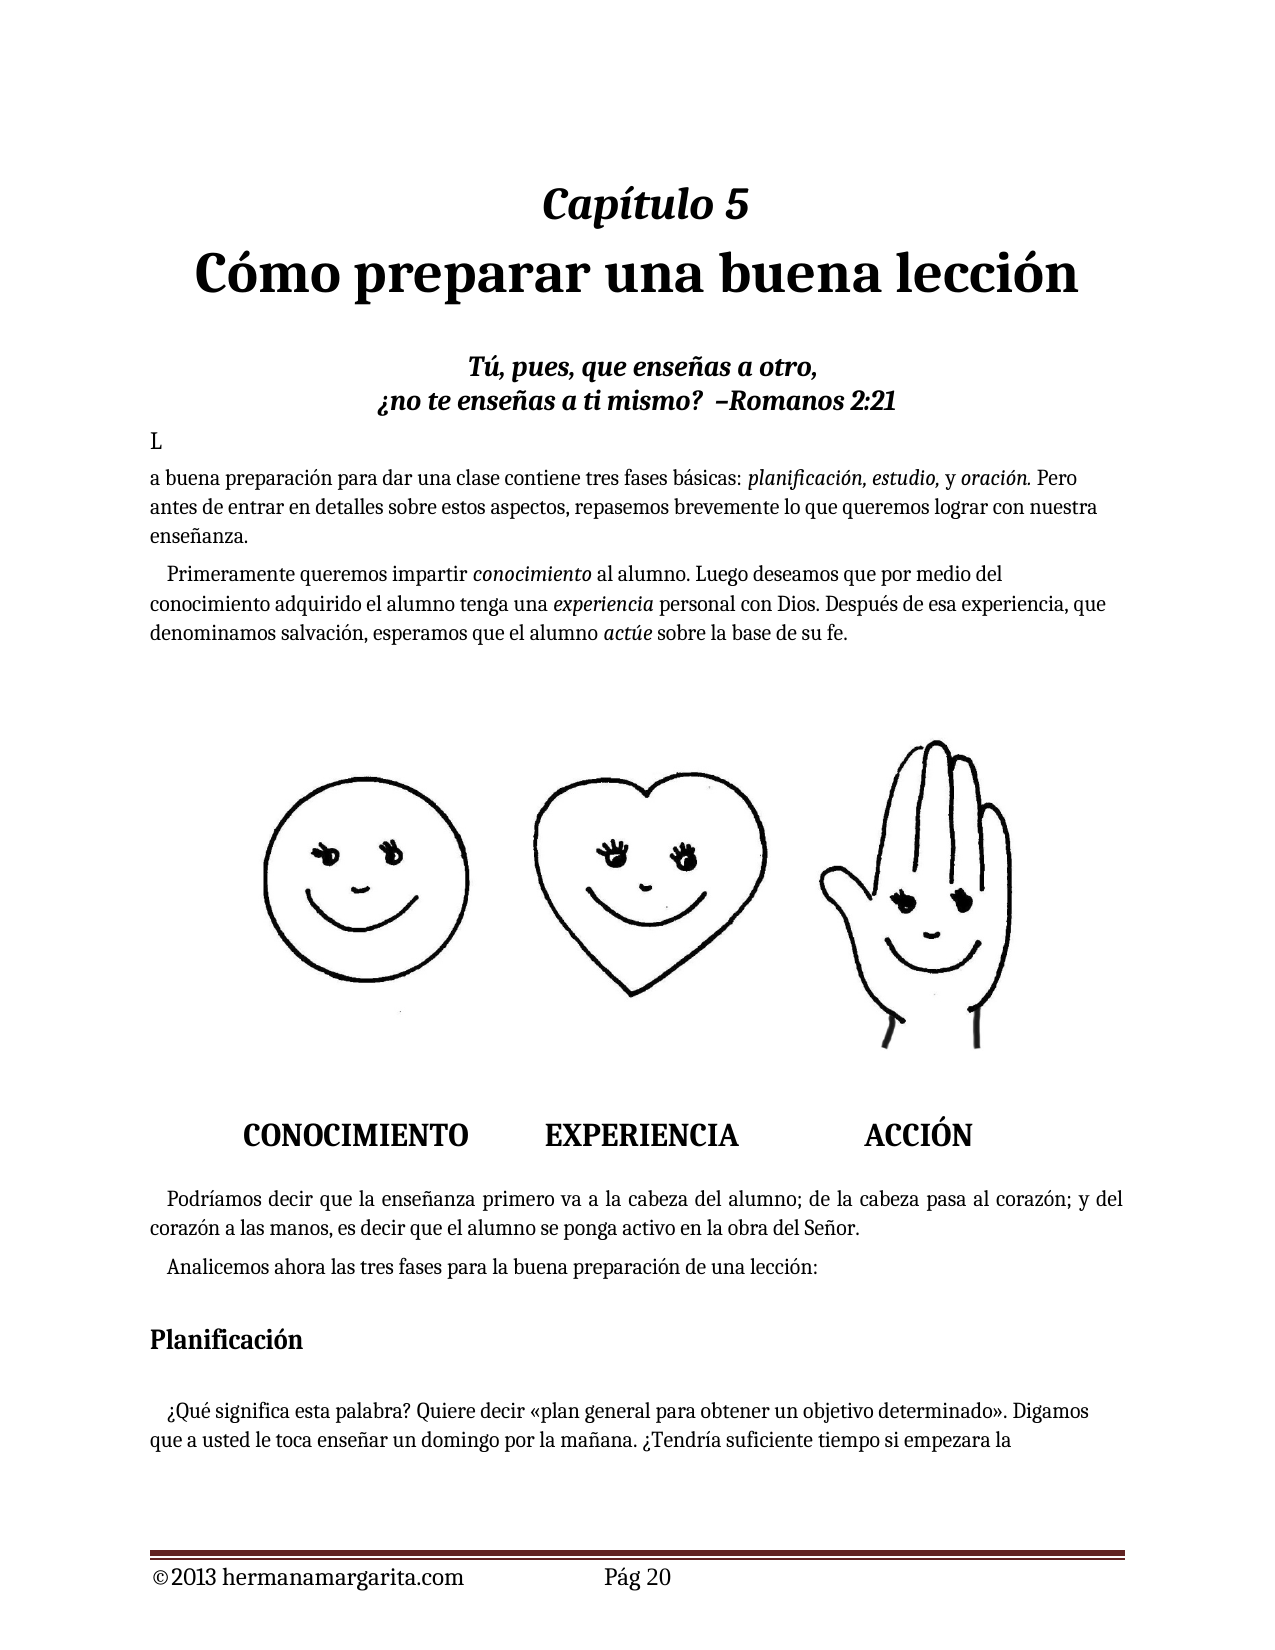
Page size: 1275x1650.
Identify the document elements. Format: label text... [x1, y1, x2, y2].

text Cómo preparar una buena lección [150, 240, 1125, 307]
text Podríamos decir que la enseñanza primero va a la cabeza del alumno; de la cabeza pasa al corazón; y del corazón a las manos, es decir que el alumno se ponga activo en la obra del Señor. [150, 1183, 1125, 1241]
text a buena preparación para dar una clase contiene tres fases básicas: planificación, estudio, y oración. Pero antes de entrar en detalles sobre estos aspectos, repasemos brevemente lo que queremos lograr con nuestra enseñanza. [150, 462, 1125, 549]
text Primeramente queremos impartir conocimiento al alumno. Luego deseamos que por medio del conocimiento adquirido el alumno tenga una experiencia personal con Dios. Después de esa experiencia, que denominamos salvación, esperamos que el alumno actúe sobre la base de su fe. [150, 558, 1125, 646]
picture [203, 674, 1089, 1089]
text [150, 1395, 1125, 1453]
text Analicemos ahora las tres fases para la buena preparación de una lección: [150, 1251, 1125, 1280]
text Capítulo 5 [150, 178, 1125, 231]
text CONOCIMIENTO EXPERIENCIA ACCIÓN [150, 1117, 1125, 1155]
text Tú, pues, que enseñas a otro, ¿no te enseñas a ti mismo? –Romanos 2:21 [150, 351, 1125, 418]
text Planificación [150, 1323, 1125, 1356]
